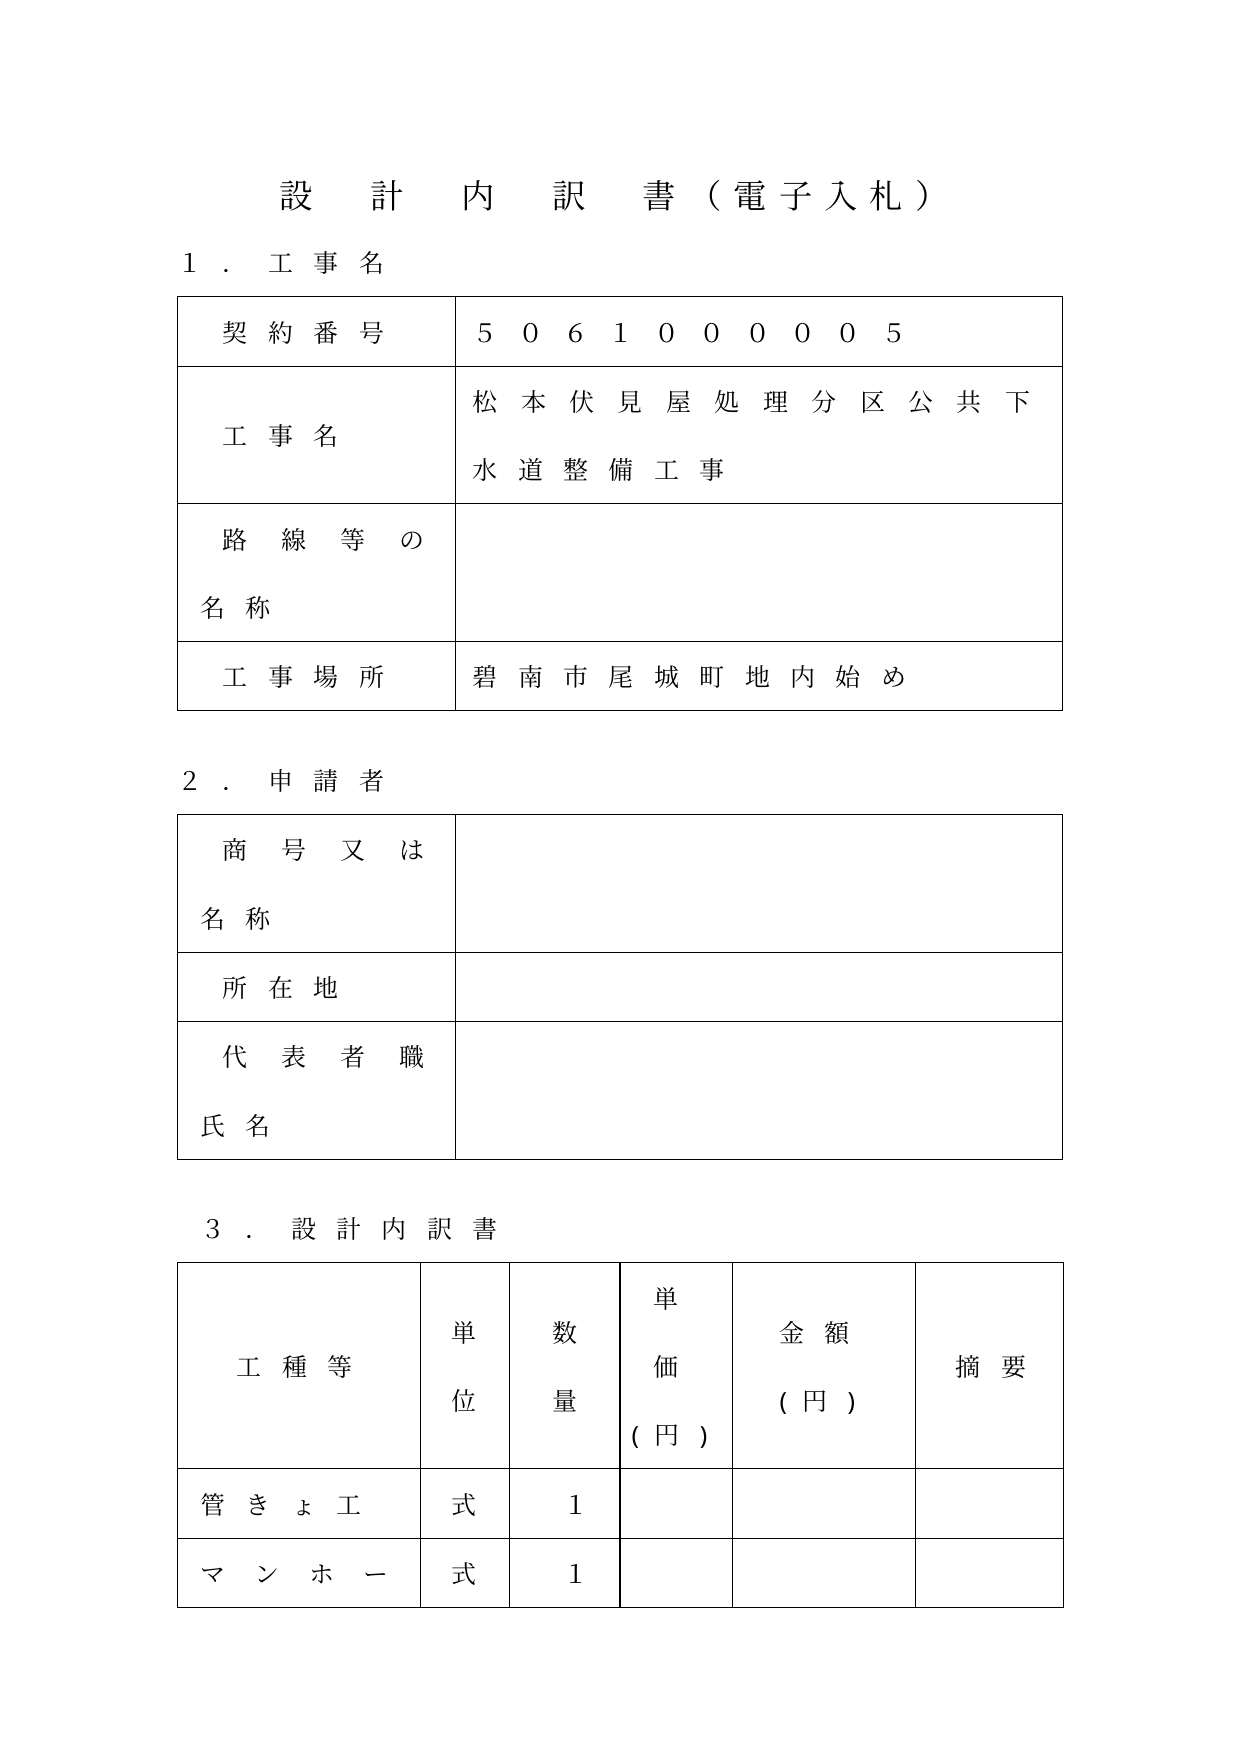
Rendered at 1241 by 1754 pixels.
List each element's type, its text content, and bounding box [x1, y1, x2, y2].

text ２．申請者 [177, 746, 1063, 814]
table_cell １ [510, 1539, 619, 1607]
table_cell 碧南市尾城町地内始め [456, 642, 1062, 710]
table_cell 数量 [510, 1263, 619, 1468]
table_cell 単価(円) [621, 1263, 732, 1468]
table_cell 摘要 [916, 1263, 1063, 1468]
table_cell 式 [421, 1469, 509, 1538]
table_cell 代表者職氏名 [178, 1022, 455, 1159]
table_header 契約番号 [178, 297, 455, 366]
table_cell 金額(円) [733, 1263, 915, 1468]
table_header [456, 815, 1062, 952]
table_cell マンホール工 [178, 1539, 420, 1607]
table_cell 式 [421, 1539, 509, 1607]
table_cell [456, 1022, 1062, 1159]
table_cell 管きょ工 [178, 1469, 420, 1538]
table_header 商号又は名称 [178, 815, 455, 952]
table_cell 工種等 [178, 1263, 420, 1468]
table_cell 所在地 [178, 953, 455, 1021]
table_cell 工事名 [178, 367, 455, 503]
table_cell 単位 [421, 1263, 509, 1468]
table_header ３．設計内訳書 [177, 1194, 766, 1262]
table_cell [916, 1469, 1063, 1538]
text １．工事名 [177, 228, 1063, 296]
table_cell [621, 1469, 732, 1538]
table_cell [916, 1539, 1063, 1607]
table_cell [456, 504, 1062, 641]
table_cell [456, 953, 1062, 1021]
table_cell １ [510, 1469, 619, 1538]
text 設 計 内 訳 書（電子入札） [177, 159, 1063, 228]
table_cell 松本伏見屋処理分区公共下水道整備工事 [456, 367, 1062, 503]
table_cell [621, 1539, 732, 1607]
table_cell [733, 1469, 915, 1538]
table_header ５０６１０００００５ [456, 297, 1062, 366]
table_cell 路線等の名称 [178, 504, 455, 641]
table_cell [733, 1539, 915, 1607]
table_cell 工事場所 [178, 642, 455, 710]
